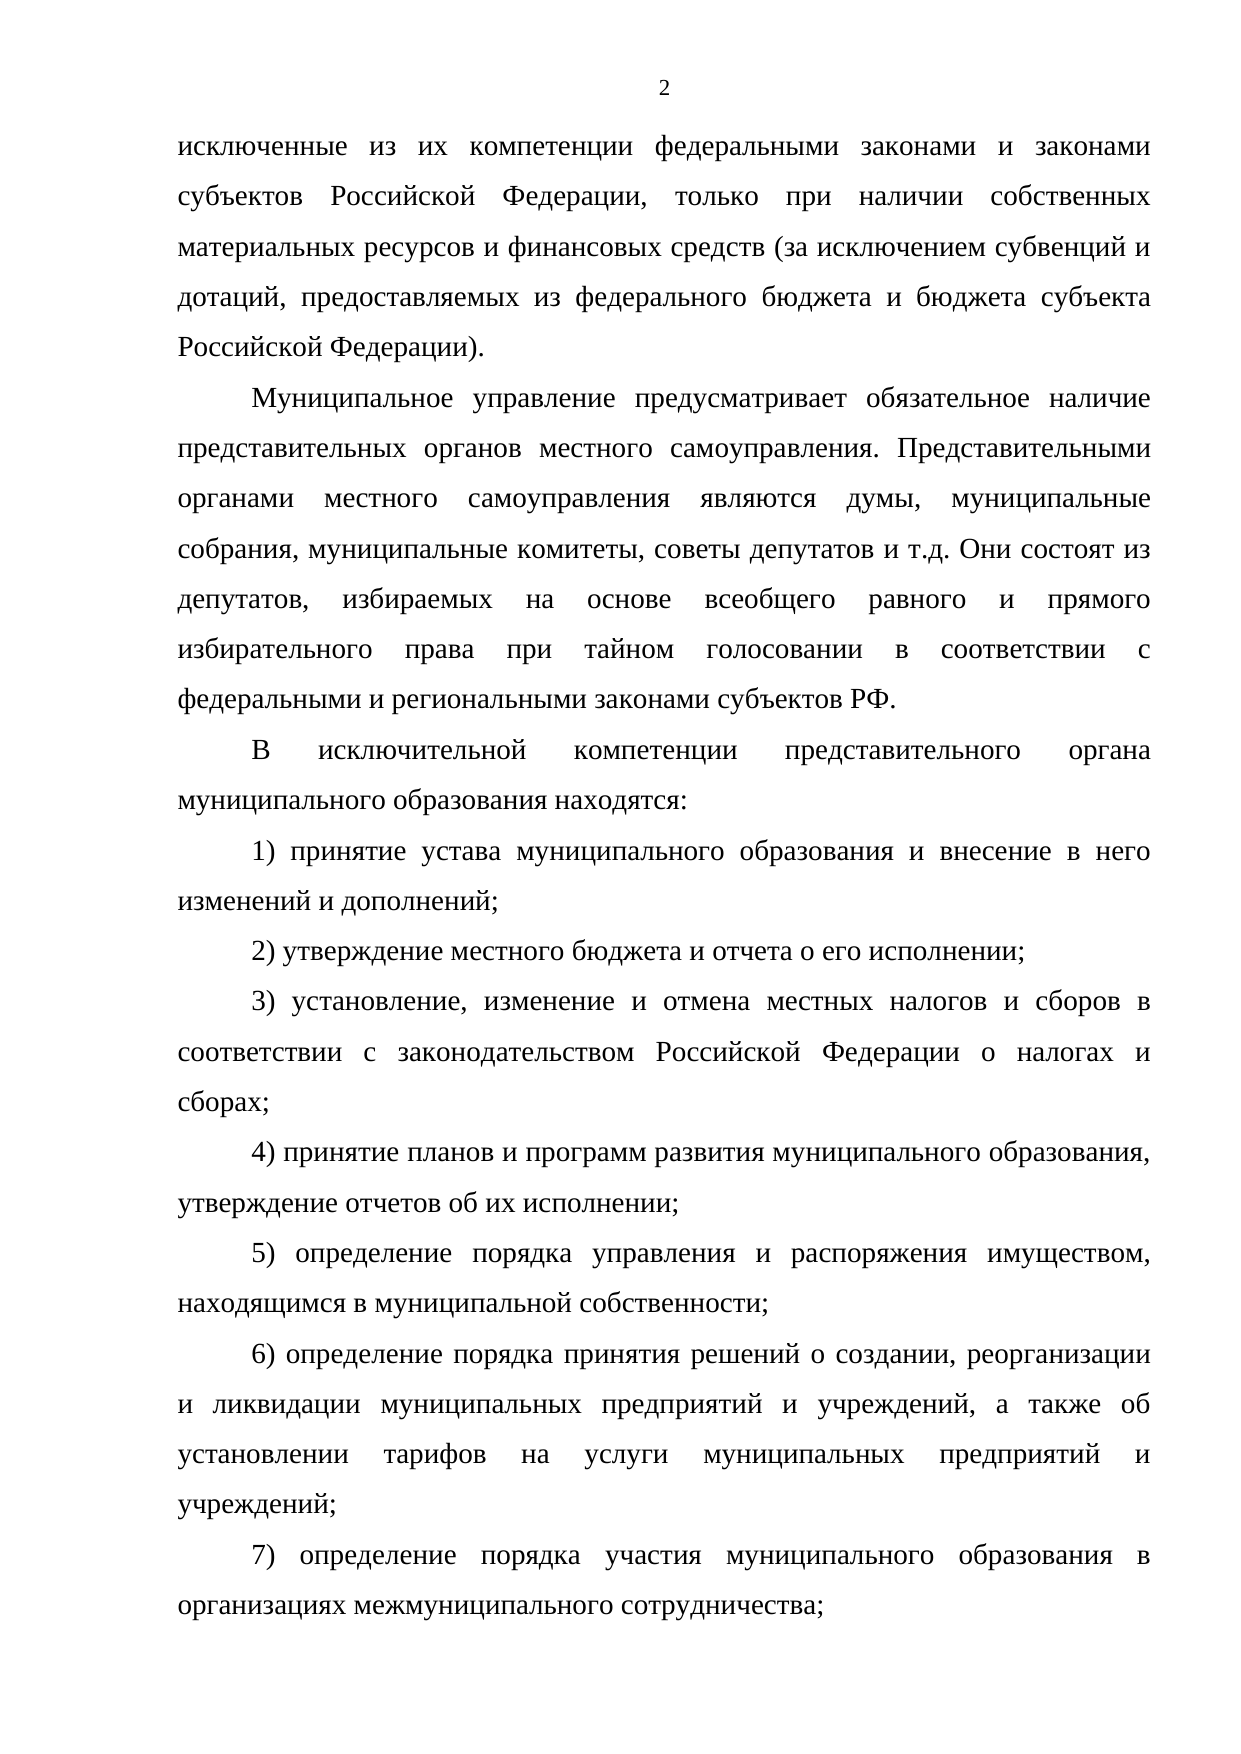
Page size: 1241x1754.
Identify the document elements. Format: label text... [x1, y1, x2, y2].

text 5) определение порядка управления и распоряжения имуществом, находящимся в муниципальной собственности; [177, 1235, 1152, 1319]
text В исключительной компетенции представительного органа муниципального образования находятся: [177, 732, 1152, 816]
text 3) установление, изменение и отмена местных налогов и сборов в соответствии с законодательством Российской Федерации о налогах и сборах; [177, 983, 1152, 1118]
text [177, 128, 1152, 363]
text 1) принятие устава муниципального образования и внесение в него изменений и дополнений; [177, 833, 1152, 916]
text 2) утверждение местного бюджета и отчета о его исполнении; [177, 933, 1152, 967]
text 4) принятие планов и программ развития муниципального образования, утверждение отчетов об их исполнении; [177, 1134, 1152, 1218]
text 7) определение порядка участия муниципального образования в организациях межмуниципального сотрудничества; [177, 1537, 1152, 1621]
text Муниципальное управление предусматривает обязательное наличие представительных органов местного самоуправления. Представительными органами местного самоуправления являются думы, муниципальные собрания, муниципальные комитеты, советы депутатов и т.д. Они состоят из депутатов, избираемых на основе всеобщего равного и прямого избирательного права при тайном голосовании в соответствии с федеральными и региональными законами субъектов РФ. [177, 380, 1152, 715]
text 6) определение порядка принятия решений о создании, реорганизации и ликвидации муниципальных предприятий и учреждений, а также об установлении тарифов на услуги муниципальных предприятий и учреждений; [177, 1336, 1152, 1520]
